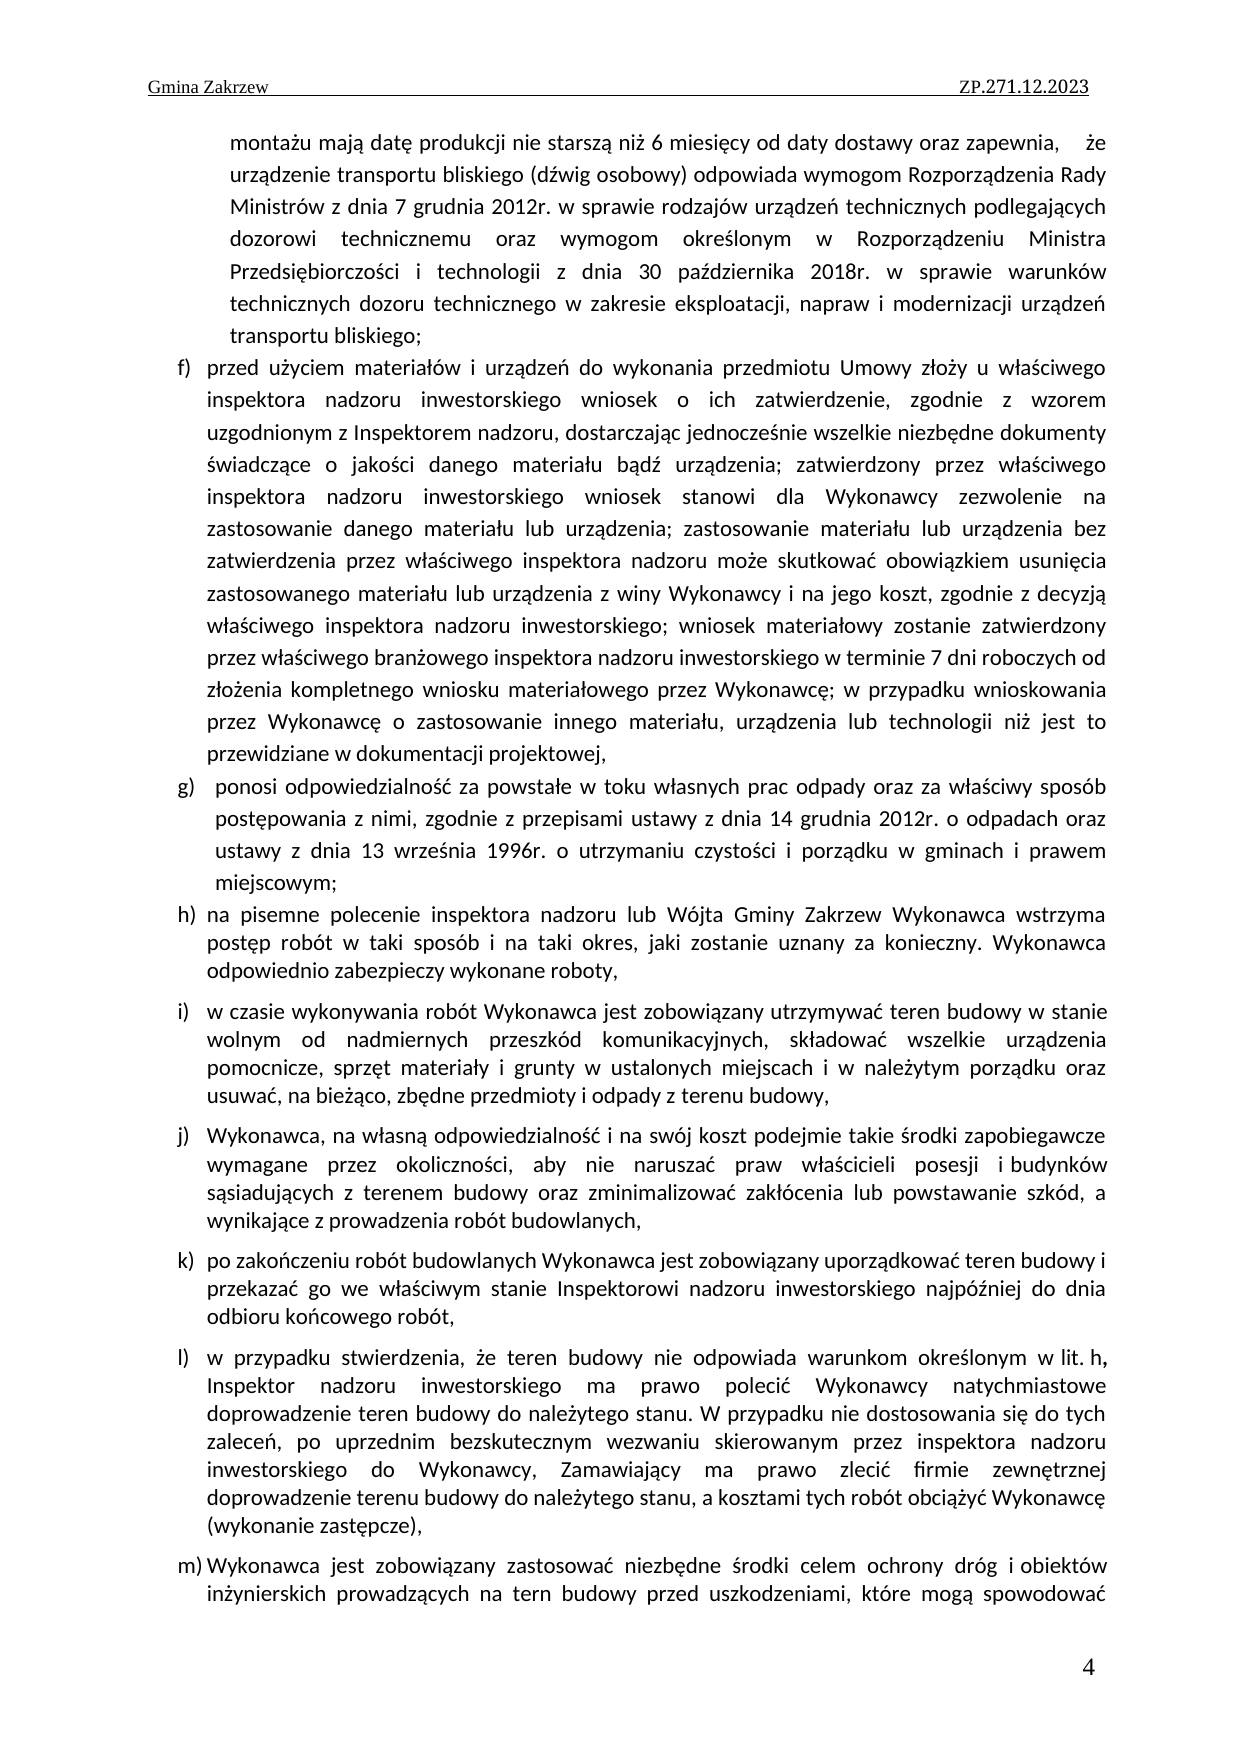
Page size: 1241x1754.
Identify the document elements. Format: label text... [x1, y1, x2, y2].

list po zakończeniu robót budowlanych Wykonawca jest zobowiązany uporządkować teren budowy i przekazać go we właściwym stanie Inspektorowi nadzoru inwestorskiego najpóźniej do dnia odbioru końcowego robót, [177, 1246, 1108, 1330]
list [177, 1551, 1108, 1607]
list ponosi odpowiedzialność za powstałe w toku własnych prac odpady oraz za właściwy sposób postępowania z nimi, zgodnie z przepisami ustawy z dnia 14 grudnia 2012r. o odpadach oraz ustawy z dnia 13 września 1996r. o utrzymaniu czystości i porządku w gminach i prawem miejscowym; [177, 772, 1108, 896]
list w przypadku stwierdzenia, że teren budowy nie odpowiada warunkom określonym w lit. h, Inspektor nadzoru inwestorskiego ma prawo polecić Wykonawcy natychmiastowe doprowadzenie teren budowy do należytego stanu. W przypadku nie dostosowania się do tych zaleceń, po uprzednim bezskutecznym wezwaniu skierowanym przez inspektora nadzoru inwestorskiego do Wykonawcy, Zamawiający ma prawo zlecić firmie zewnętrznej doprowadzenie terenu budowy do należytego stanu, a kosztami tych robót obciążyć Wykonawcę (wykonanie zastępcze), [177, 1343, 1108, 1539]
list na pisemne polecenie inspektora nadzoru lub Wójta Gminy Zakrzew Wykonawca wstrzyma postęp robót w taki sposób i na taki okres, jaki zostanie uznany za konieczny. Wykonawca odpowiednio zabezpieczy wykonane roboty, [177, 901, 1108, 984]
list przed użyciem materiałów i urządzeń do wykonania przedmiotu Umowy złoży u właściwego inspektora nadzoru inwestorskiego wniosek o ich zatwierdzenie, zgodnie z wzorem uzgodnionym z Inspektorem nadzoru, dostarczając jednocześnie wszelkie niezbędne dokumenty świadczące o jakości danego materiału bądź urządzenia; zatwierdzony przez właściwego inspektora nadzoru inwestorskiego wniosek stanowi dla Wykonawcy zezwolenie na zastosowanie danego materiału lub urządzenia; zastosowanie materiału lub urządzenia bez zatwierdzenia przez właściwego inspektora nadzoru może skutkować obowiązkiem usunięcia zastosowanego materiału lub urządzenia z winy Wykonawcy i na jego koszt, zgodnie z decyzją właściwego inspektora nadzoru inwestorskiego; wniosek materiałowy zostanie zatwierdzony przez właściwego branżowego inspektora nadzoru inwestorskiego w terminie 7 dni roboczych od złożenia kompletnego wniosku materiałowego przez Wykonawcę; w przypadku wnioskowania przez Wykonawcę o zastosowanie innego materiału, urządzenia lub technologii niż jest to przewidziane w dokumentacji projektowej, [177, 353, 1108, 768]
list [192, 128, 1108, 349]
list w czasie wykonywania robót Wykonawca jest zobowiązany utrzymywać teren budowy w stanie wolnym od nadmiernych przeszkód komunikacyjnych, składować wszelkie urządzenia pomocnicze, sprzęt materiały i grunty w ustalonych miejscach i w należytym porządku oraz usuwać, na bieżąco, zbędne przedmioty i odpady z terenu budowy, [177, 997, 1108, 1109]
list Wykonawca, na własną odpowiedzialność i na swój koszt podejmie takie środki zapobiegawcze wymagane przez okoliczności, aby nie naruszać praw właścicieli posesji i budynków sąsiadujących z terenem budowy oraz zminimalizować zakłócenia lub powstawanie szkód, a wynikające z prowadzenia robót budowlanych, [177, 1122, 1108, 1234]
